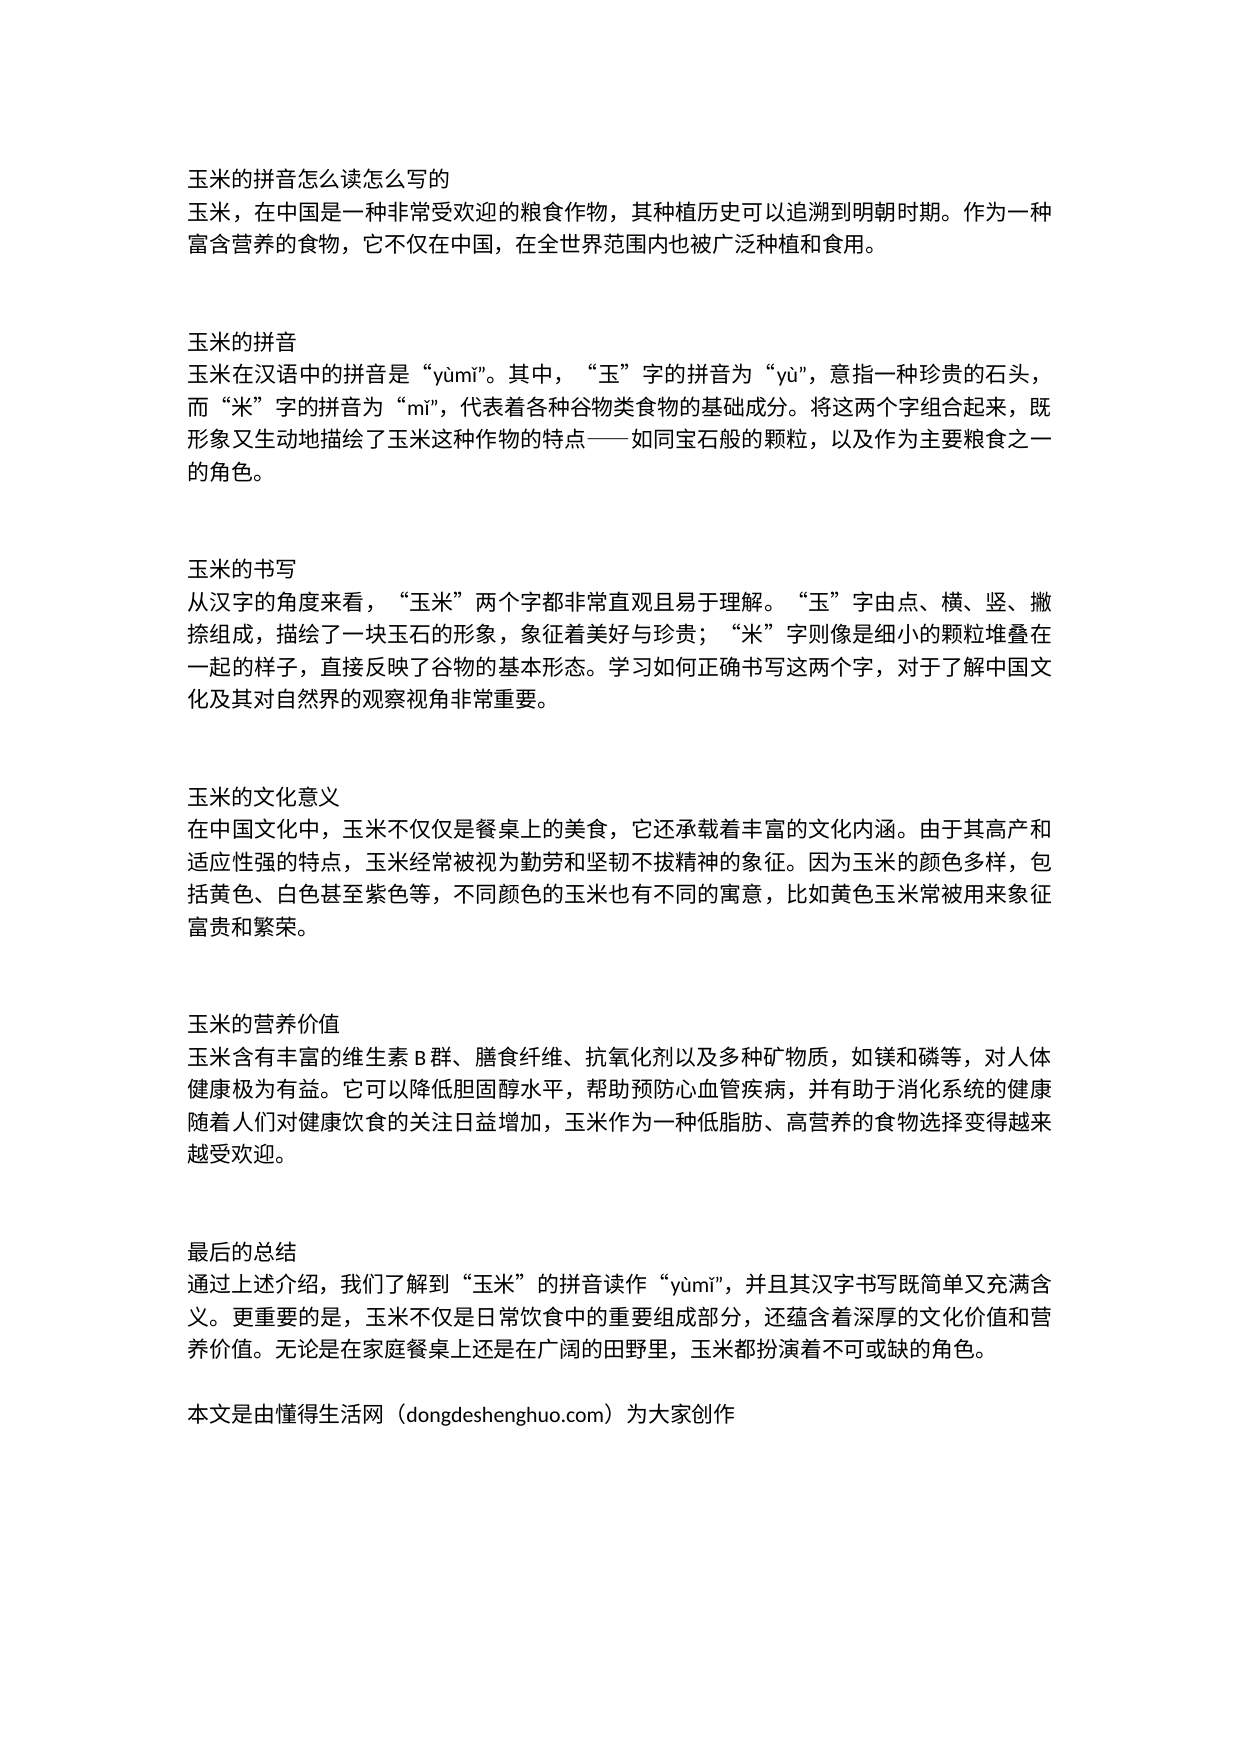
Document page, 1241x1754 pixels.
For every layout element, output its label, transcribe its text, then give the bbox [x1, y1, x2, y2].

text 通过上述介绍，我们了解到“玉米”的拼音读作“yùmǐ”，并且其汉字书写既简单又充满含义。更重要的是，玉米不仅是日常饮食中的重要组成部分，还蕴含着深厚的文化价值和营养价值。无论是在家庭餐桌上还是在广阔的田野里，玉米都扮演着不可或缺的角色。 [187, 1267, 1053, 1364]
text 玉米在汉语中的拼音是“yùmǐ”。其中，“玉”字的拼音为“yù”，意指一种珍贵的石头，而“米”字的拼音为“mǐ”，代表着各种谷物类食物的基础成分。将这两个字组合起来，既形象又生动地描绘了玉米这种作物的特点——如同宝石般的颗粒，以及作为主要粮食之一的角色。 [187, 357, 1053, 487]
text 本文是由懂得生活网（dongdeshenghuo.com）为大家创作 [187, 1397, 1053, 1429]
text 最后的总结 [187, 1234, 1053, 1267]
text 玉米含有丰富的维生素B群、膳食纤维、抗氧化剂以及多种矿物质，如镁和磷等，对人体健康极为有益。它可以降低胆固醇水平，帮助预防心血管疾病，并有助于消化系统的健康。随着人们对健康饮食的关注日益增加，玉米作为一种低脂肪、高营养的食物选择变得越来越受欢迎。 [187, 1039, 1053, 1169]
text 玉米的文化意义 [187, 779, 1053, 812]
text 从汉字的角度来看，“玉米”两个字都非常直观且易于理解。“玉”字由点、横、竖、撇、捺组成，描绘了一块玉石的形象，象征着美好与珍贵；“米”字则像是细小的颗粒堆叠在一起的样子，直接反映了谷物的基本形态。学习如何正确书写这两个字，对于了解中国文化及其对自然界的观察视角非常重要。 [187, 584, 1053, 714]
text 玉米，在中国是一种非常受欢迎的粮食作物，其种植历史可以追溯到明朝时期。作为一种富含营养的食物，它不仅在中国，在全世界范围内也被广泛种植和食用。 [187, 194, 1053, 259]
text 玉米的拼音 [187, 324, 1053, 357]
text 玉米的营养价值 [187, 1007, 1053, 1039]
text 玉米的书写 [187, 552, 1053, 584]
text 在中国文化中，玉米不仅仅是餐桌上的美食，它还承载着丰富的文化内涵。由于其高产和适应性强的特点，玉米经常被视为勤劳和坚韧不拔精神的象征。因为玉米的颜色多样，包括黄色、白色甚至紫色等，不同颜色的玉米也有不同的寓意，比如黄色玉米常被用来象征富贵和繁荣。 [187, 812, 1053, 942]
text 玉米的拼音怎么读怎么写的 [187, 162, 1053, 194]
